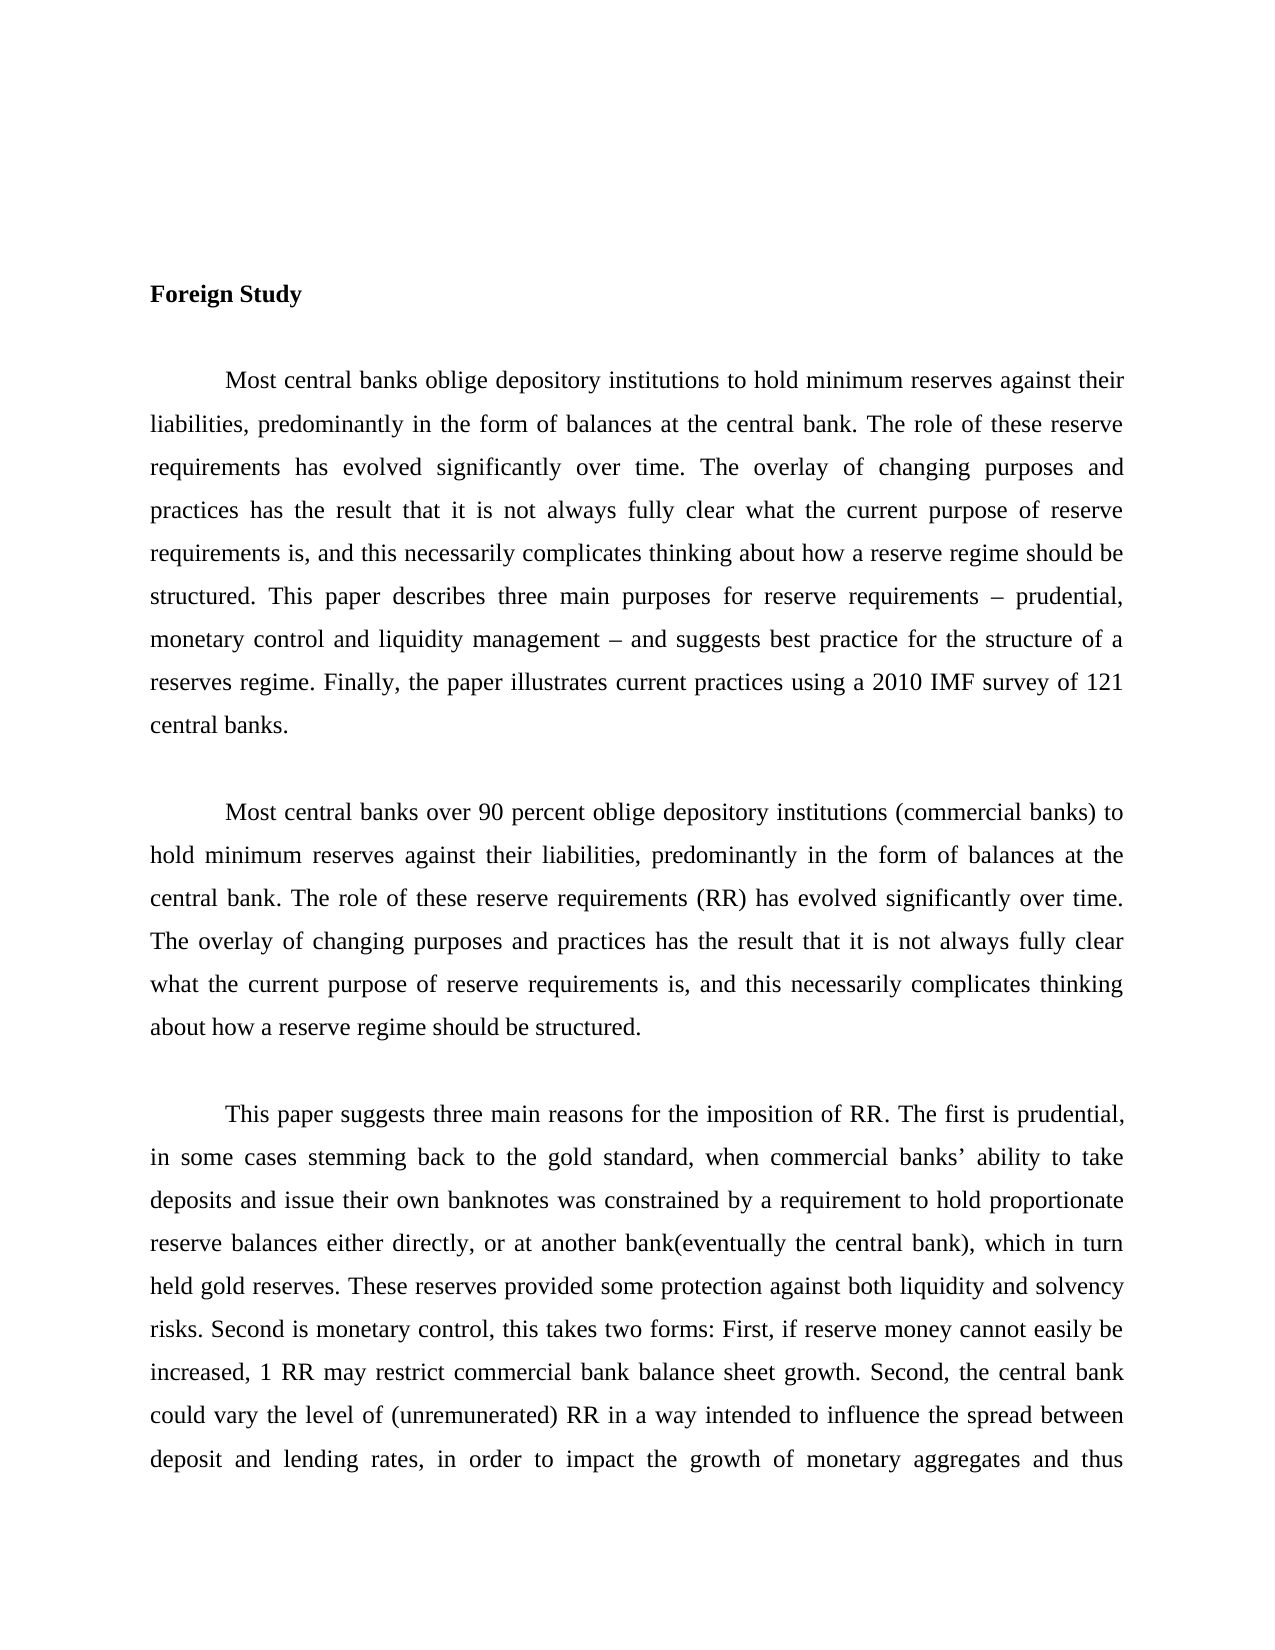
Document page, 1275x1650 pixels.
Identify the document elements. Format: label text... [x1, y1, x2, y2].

text Most central banks oblige depository institutions to hold minimum reserves against their liabilities, predominantly in the form of balances at the central bank. The role of these reserve requirements has evolved significantly over time. The overlay of changing purposes and practices has the result that it is not always fully clear what the current purpose of reserve requirements is, and this necessarily complicates thinking about how a reserve regime should be structured. This paper describes three main purposes for reserve requirements – prudential, monetary control and liquidity management – and suggests best practice for the structure of a reserves regime. Finally, the paper illustrates current practices using a 2010 IMF survey of 121 central banks. [150, 366, 1125, 739]
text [150, 1099, 1125, 1472]
text Most central banks over 90 percent oblige depository institutions (commercial banks) to hold minimum reserves against their liabilities, predominantly in the form of balances at the central bank. The role of these reserve requirements (RR) has evolved significantly over time. The overlay of changing purposes and practices has the result that it is not always fully clear what the current purpose of reserve requirements is, and this necessarily complicates thinking about how a reserve regime should be structured. [150, 797, 1125, 1041]
text Foreign Study [150, 279, 1125, 308]
